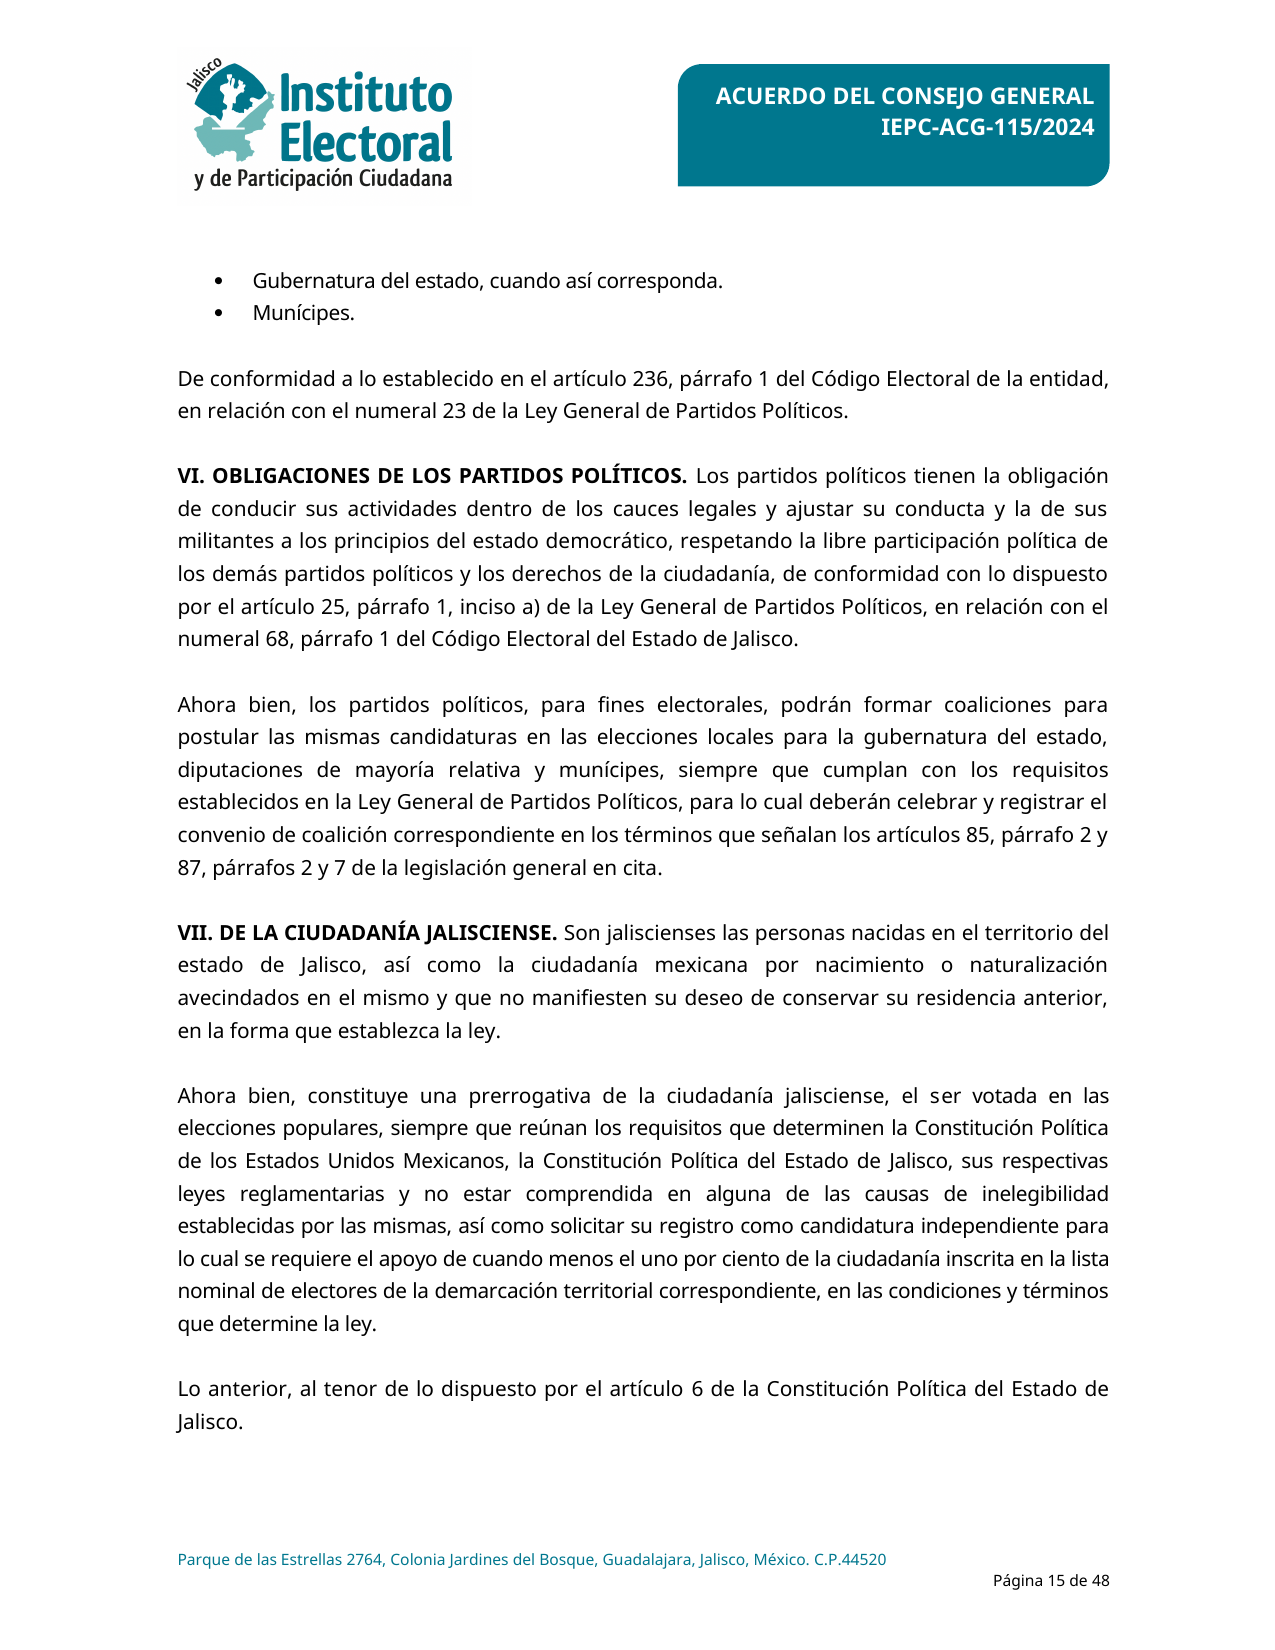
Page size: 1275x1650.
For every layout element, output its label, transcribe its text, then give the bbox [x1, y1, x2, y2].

text Ahora bien, constituye una prerrogativa de la ciudadanía jalisciense, el ser votada en las elecciones populares, siempre que reúnan los requisitos que determinen la Constitución Política de los Estados Unidos Mexicanos, la Constitución Política del Estado de Jalisco, sus respectivas leyes reglamentarias y no estar comprendida en alguna de las causas de inelegibilidad establecidas por las mismas, así como solicitar su registro como candidatura independiente para lo cual se requiere el apoyo de cuando menos el uno por ciento de la ciudadanía inscrita en la lista nominal de electores de la demarcación territorial correspondiente, en las condiciones y términos que determine la ley. [177, 1081, 1109, 1338]
text Ahora bien, los partidos políticos, para fines electorales, podrán formar coaliciones para postular las mismas candidaturas en las elecciones locales para la gubernatura del estado, diputaciones de mayoría relativa y munícipes, siempre que cumplan con los requisitos establecidos en la Ley General de Partidos Políticos, para lo cual deberán celebrar y registrar el convenio de coalición correspondiente en los términos que señalan los artículos 85, párrafo 2 y 87, párrafos 2 y 7 de la legislación general en cita. [177, 690, 1109, 881]
picture [177, 47, 473, 206]
text VI. OBLIGACIONES DE LOS PARTIDOS POLÍTICOS. Los partidos políticos tienen la obligación de conducir sus actividades dentro de los cauces legales y ajustar su conducta y la de sus militantes a los principios del estado democrático, respetando la libre participación política de los demás partidos políticos y los derechos de la ciudadanía, de conformidad con lo dispuesto por el artículo 25, párrafo 1, inciso a) de la Ley General de Partidos Políticos, en relación con el numeral 68, párrafo 1 del Código Electoral del Estado de Jalisco. [177, 461, 1109, 653]
text VII. DE LA CIUDADANÍA JALISCIENSE. Son jaliscienses las personas nacidas en el territorio del estado de Jalisco, así como la ciudadanía mexicana por nacimiento o naturalización avecindados en el mismo y que no manifiesten su deseo de conservar su residencia anterior, en la forma que establezca la ley. [177, 918, 1109, 1044]
list Munícipes. [215, 298, 1109, 327]
list Gubernatura del estado, cuando así corresponda. [215, 266, 1109, 294]
text De conformidad a lo establecido en el artículo 236, párrafo 1 del Código Electoral de la entidad, en relación con el numeral 23 de la Ley General de Partidos Políticos. [177, 364, 1109, 425]
text Lo anterior, al tenor de lo dispuesto por el artículo 6 de la Constitución Política del Estado de Jalisco. [177, 1374, 1109, 1435]
